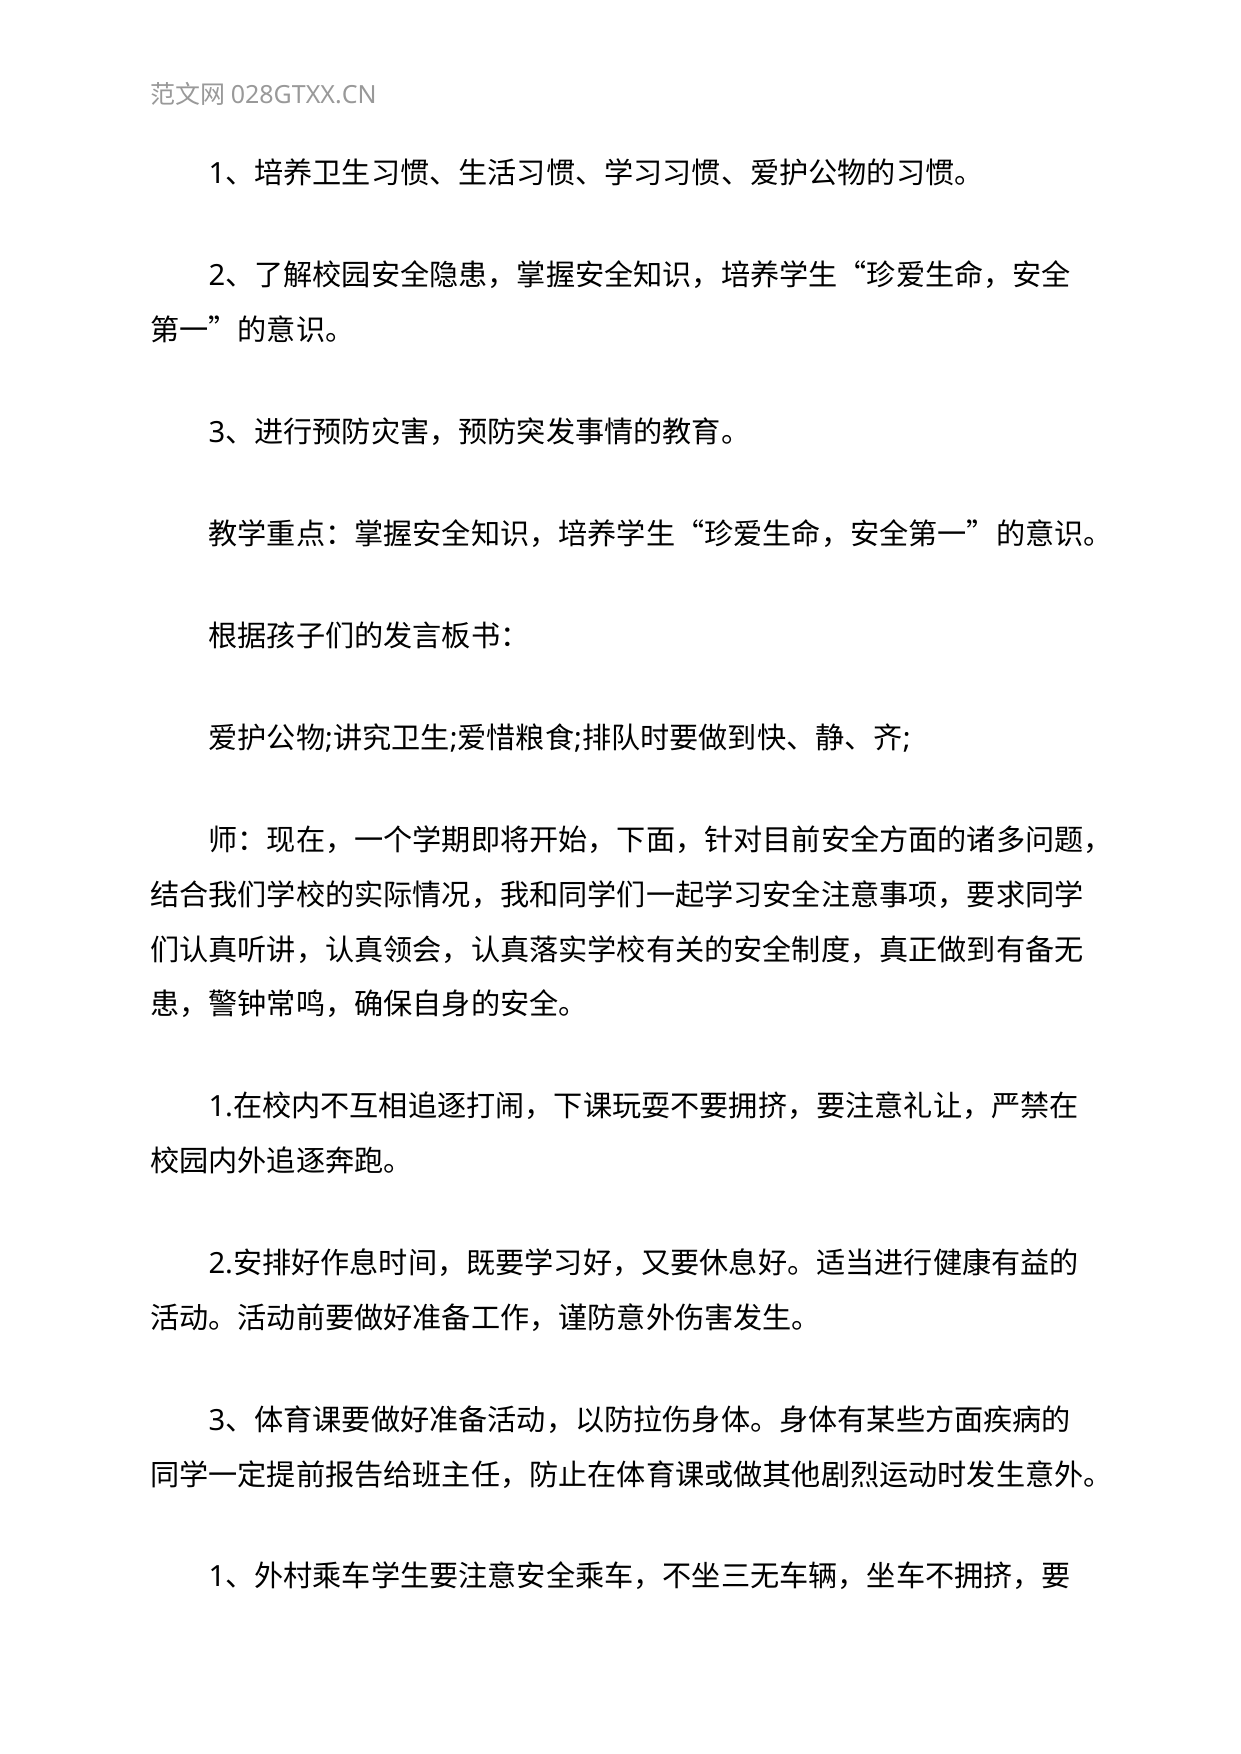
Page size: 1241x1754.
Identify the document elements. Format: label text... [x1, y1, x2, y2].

text 2、了解校园安全隐患，掌握安全知识，培养学生“珍爱生命，安全第一”的意识。 [150, 252, 1090, 349]
text 3、进行预防灾害，预防突发事情的教育。 [150, 409, 1090, 451]
text 3、体育课要做好准备活动，以防拉伤身体。身体有某些方面疾病的同学一定提前报告给班主任，防止在体育课或做其他剧烈运动时发生意外。 [150, 1396, 1090, 1493]
text 师：现在，一个学期即将开始，下面，针对目前安全方面的诸多问题，结合我们学校的实际情况，我和同学们一起学习安全注意事项，要求同学们认真听讲，认真领会，认真落实学校有关的安全制度，真正做到有备无患，警钟常鸣，确保自身的安全。 [150, 816, 1090, 1023]
text 1、培养卫生习惯、生活习惯、学习习惯、爱护公物的习惯。 [150, 150, 1090, 192]
text 教学重点：掌握安全知识，培养学生“珍爱生命，安全第一”的意识。 [150, 511, 1090, 553]
text 爱护公物;讲究卫生;爱惜粮食;排队时要做到快、静、齐; [150, 714, 1090, 757]
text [150, 1553, 1090, 1595]
text 1.在校内不互相追逐打闹，下课玩耍不要拥挤，要注意礼让，严禁在校园内外追逐奔跑。 [150, 1083, 1090, 1180]
text 2.安排好作息时间，既要学习好，又要休息好。适当进行健康有益的活动。活动前要做好准备工作，谨防意外伤害发生。 [150, 1239, 1090, 1337]
text 根据孩子们的发言板书： [150, 612, 1090, 655]
